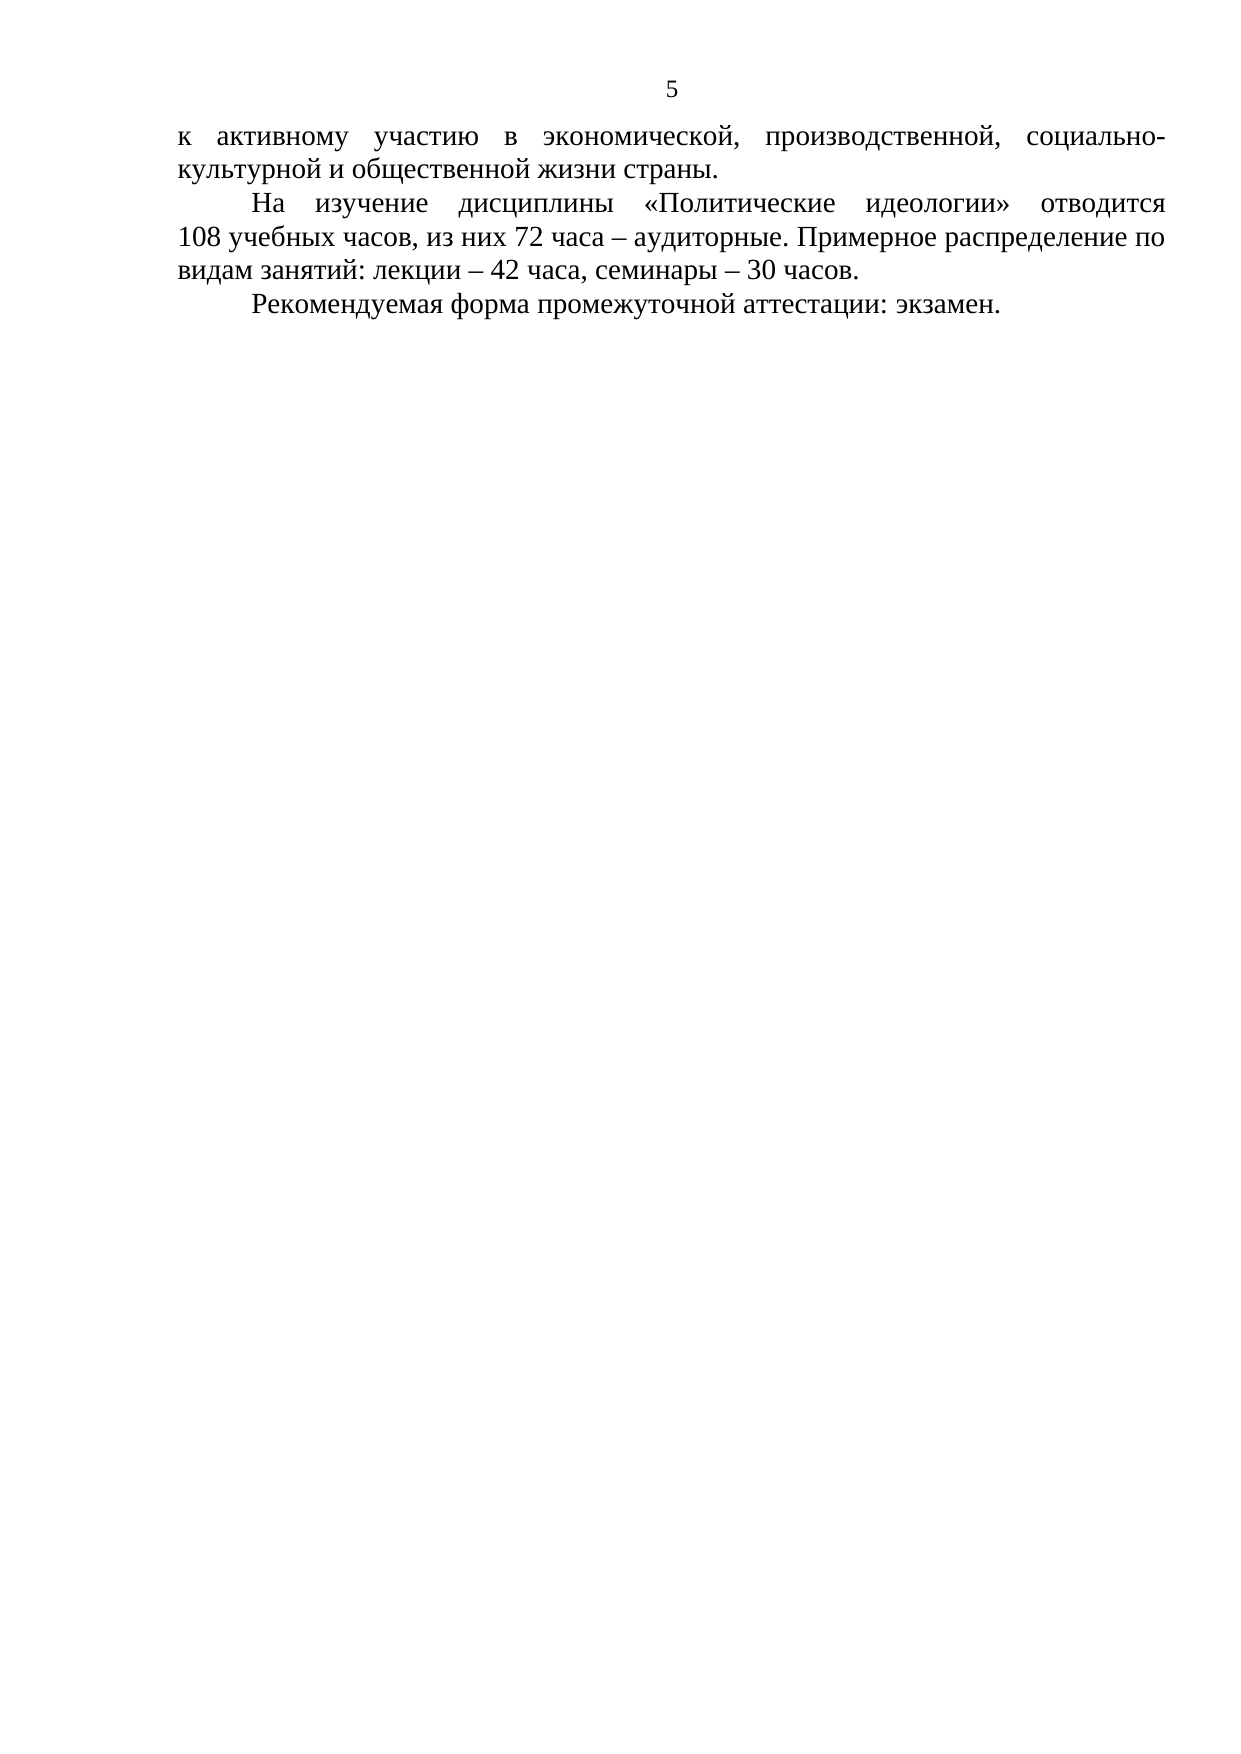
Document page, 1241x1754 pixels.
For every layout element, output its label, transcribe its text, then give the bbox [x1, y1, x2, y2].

text На изучение дисциплины «Политические идеологии» отводится 108 учебных часов, из них 72 часа – аудиторные. Примерное распределение по видам занятий: лекции – 42 часа, семинары – 30 часов. [177, 185, 1167, 286]
text Рекомендуемая форма промежуточной аттестации: экзамен. [177, 286, 1167, 319]
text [177, 118, 1167, 185]
